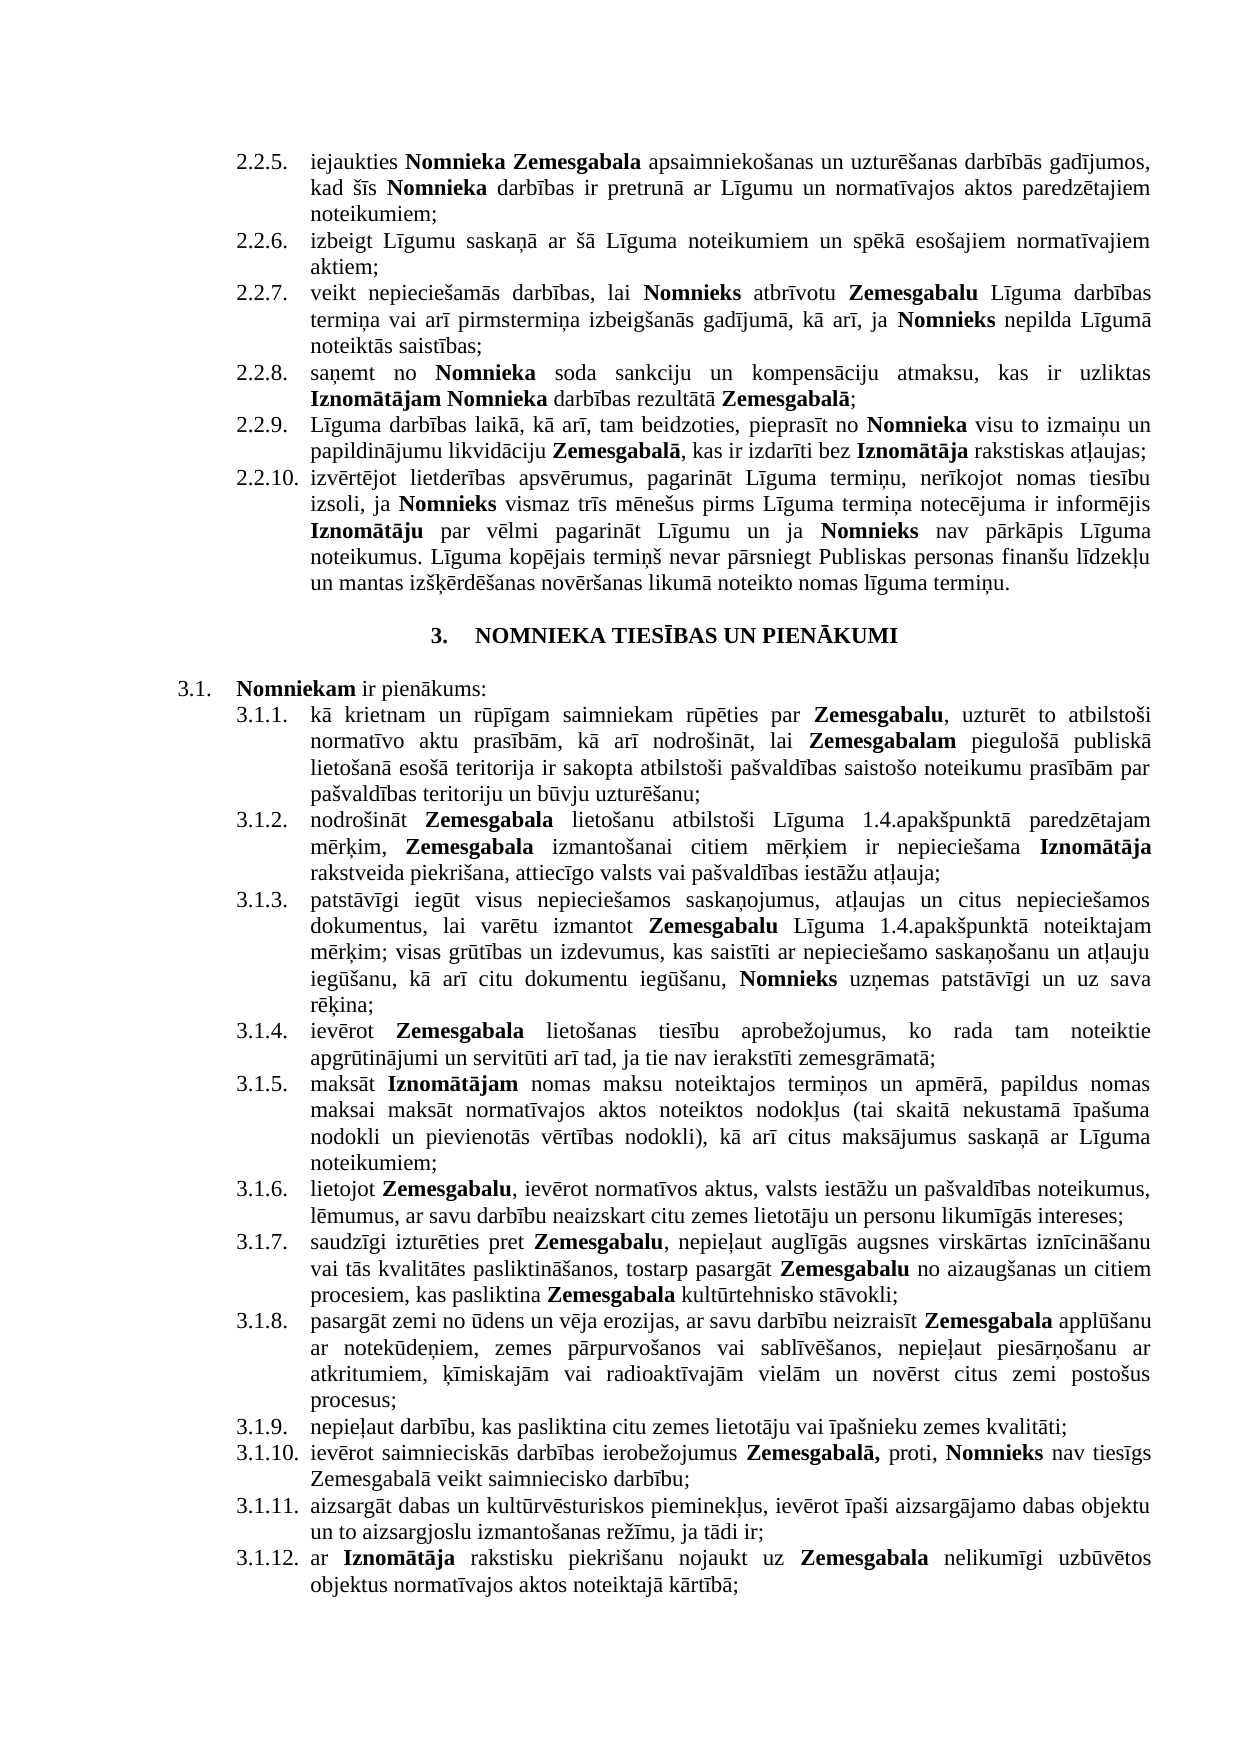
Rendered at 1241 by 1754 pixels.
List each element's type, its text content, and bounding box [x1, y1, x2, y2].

list Nomniekam ir pienākums: [177, 675, 1152, 701]
list nepieļaut darbību, kas pasliktina citu zemes lietotāju vai īpašnieku zemes kvalitāti; [236, 1413, 1152, 1439]
list ievērot saimnieciskās darbības ierobežojumus Zemesgabalā, proti, Nomnieks nav tiesīgs Zemesgabalā veikt saimniecisko darbību; [236, 1439, 1152, 1492]
list izvērtējot lietderības apsvērumus, pagarināt Līguma termiņu, nerīkojot nomas tiesību izsoli, ja Nomnieks vismaz trīs mēnešus pirms Līguma termiņa notecējuma ir informējis Iznomātāju par vēlmi pagarināt Līgumu un ja Nomnieks nav pārkāpis Līguma noteikumus. Līguma kopējais termiņš nevar pārsniegt Publiskas personas finanšu līdzekļu un mantas izšķērdēšanas novēršanas likumā noteikto nomas līguma termiņu. [236, 464, 1152, 596]
list aizsargāt dabas un kultūrvēsturiskos pieminekļus, ievērot īpaši aizsargājamo dabas objektu un to aizsargjoslu izmantošanas režīmu, ja tādi ir; [236, 1492, 1152, 1544]
list nodrošināt Zemesgabala lietošanu atbilstoši Līguma 1.4.apakšpunktā paredzētajam mērķim, Zemesgabala izmantošanai citiem mērķiem ir nepieciešama Iznomātāja rakstveida piekrišana, attiecīgo valsts vai pašvaldības iestāžu atļauja; [236, 807, 1152, 886]
list pasargāt zemi no ūdens un vēja erozijas, ar savu darbību neizraisīt Zemesgabala applūšanu ar notekūdeņiem, zemes pārpurvošanos vai sablīvēšanos, nepieļaut piesārņošanu ar atkritumiem, ķīmiskajām vai radioaktīvajām vielām un novērst citus zemi postošus procesus; [236, 1307, 1152, 1413]
list izbeigt Līgumu saskaņā ar šā Līguma noteikumiem un spēkā esošajiem normatīvajiem aktiem; [236, 227, 1152, 279]
list ievērot Zemesgabala lietošanas tiesību aprobežojumus, ko rada tam noteiktie apgrūtinājumi un servitūti arī tad, ja tie nav ierakstīti zemesgrāmatā; [236, 1017, 1152, 1070]
list saudzīgi izturēties pret Zemesgabalu, nepieļaut auglīgās augsnes virskārtas iznīcināšanu vai tās kvalitātes pasliktināšanos, tostarp pasargāt Zemesgabalu no aizaugšanas un citiem procesiem, kas pasliktina Zemesgabala kultūrtehnisko stāvokli; [236, 1228, 1152, 1307]
list maksāt Iznomātājam nomas maksu noteiktajos termiņos un apmērā, papildus nomas maksai maksāt normatīvajos aktos noteiktos nodokļus (tai skaitā nekustamā īpašuma nodokli un pievienotās vērtības nodokli), kā arī citus maksājumus saskaņā ar Līguma noteikumiem; [236, 1070, 1152, 1176]
list Līguma darbības laikā, kā arī, tam beidzoties, pieprasīt no Nomnieka visu to izmaiņu un papildinājumu likvidāciju Zemesgabalā, kas ir izdarīti bez Iznomātāja rakstiskas atļaujas; [236, 411, 1152, 464]
list patstāvīgi iegūt visus nepieciešamos saskaņojumus, atļaujas un citus nepieciešamos dokumentus, lai varētu izmantot Zemesgabalu Līguma 1.4.apakšpunktā noteiktajam mērķim; visas grūtības un izdevumus, kas saistīti ar nepieciešamo saskaņošanu un atļauju iegūšanu, kā arī citu dokumentu iegūšanu, Nomnieks uzņemas patstāvīgi un uz sava rēķina; [236, 886, 1152, 1017]
list ar Iznomātāja rakstisku piekrišanu nojaukt uz Zemesgabala nelikumīgi uzbūvētos objektus normatīvajos aktos noteiktajā kārtībā; [236, 1544, 1152, 1597]
list iejaukties Nomnieka Zemesgabala apsaimniekošanas un uzturēšanas darbībās gadījumos, kad šīs Nomnieka darbības ir pretrunā ar Līgumu un normatīvajos aktos paredzētajiem noteikumiem; [236, 148, 1152, 227]
list NOMNIEKA TIESĪBAS UN PIENĀKUMI [177, 622, 1152, 648]
list veikt nepieciešamās darbības, lai Nomnieks atbrīvotu Zemesgabalu Līguma darbības termiņa vai arī pirmstermiņa izbeigšanās gadījumā, kā arī, ja Nomnieks nepilda Līgumā noteiktās saistības; [236, 279, 1152, 358]
list kā krietnam un rūpīgam saimniekam rūpēties par Zemesgabalu, uzturēt to atbilstoši normatīvo aktu prasībām, kā arī nodrošināt, lai Zemesgabalam piegulošā publiskā lietošanā esošā teritorija ir sakopta atbilstoši pašvaldības saistošo noteikumu prasībām par pašvaldības teritoriju un būvju uzturēšanu; [236, 701, 1152, 807]
list saņemt no Nomnieka soda sankciju un kompensāciju atmaksu, kas ir uzliktas Iznomātājam Nomnieka darbības rezultātā Zemesgabalā; [236, 358, 1152, 411]
list lietojot Zemesgabalu, ievērot normatīvos aktus, valsts iestāžu un pašvaldības noteikumus, lēmumus, ar savu darbību neaizskart citu zemes lietotāju un personu likumīgās intereses; [236, 1176, 1152, 1228]
